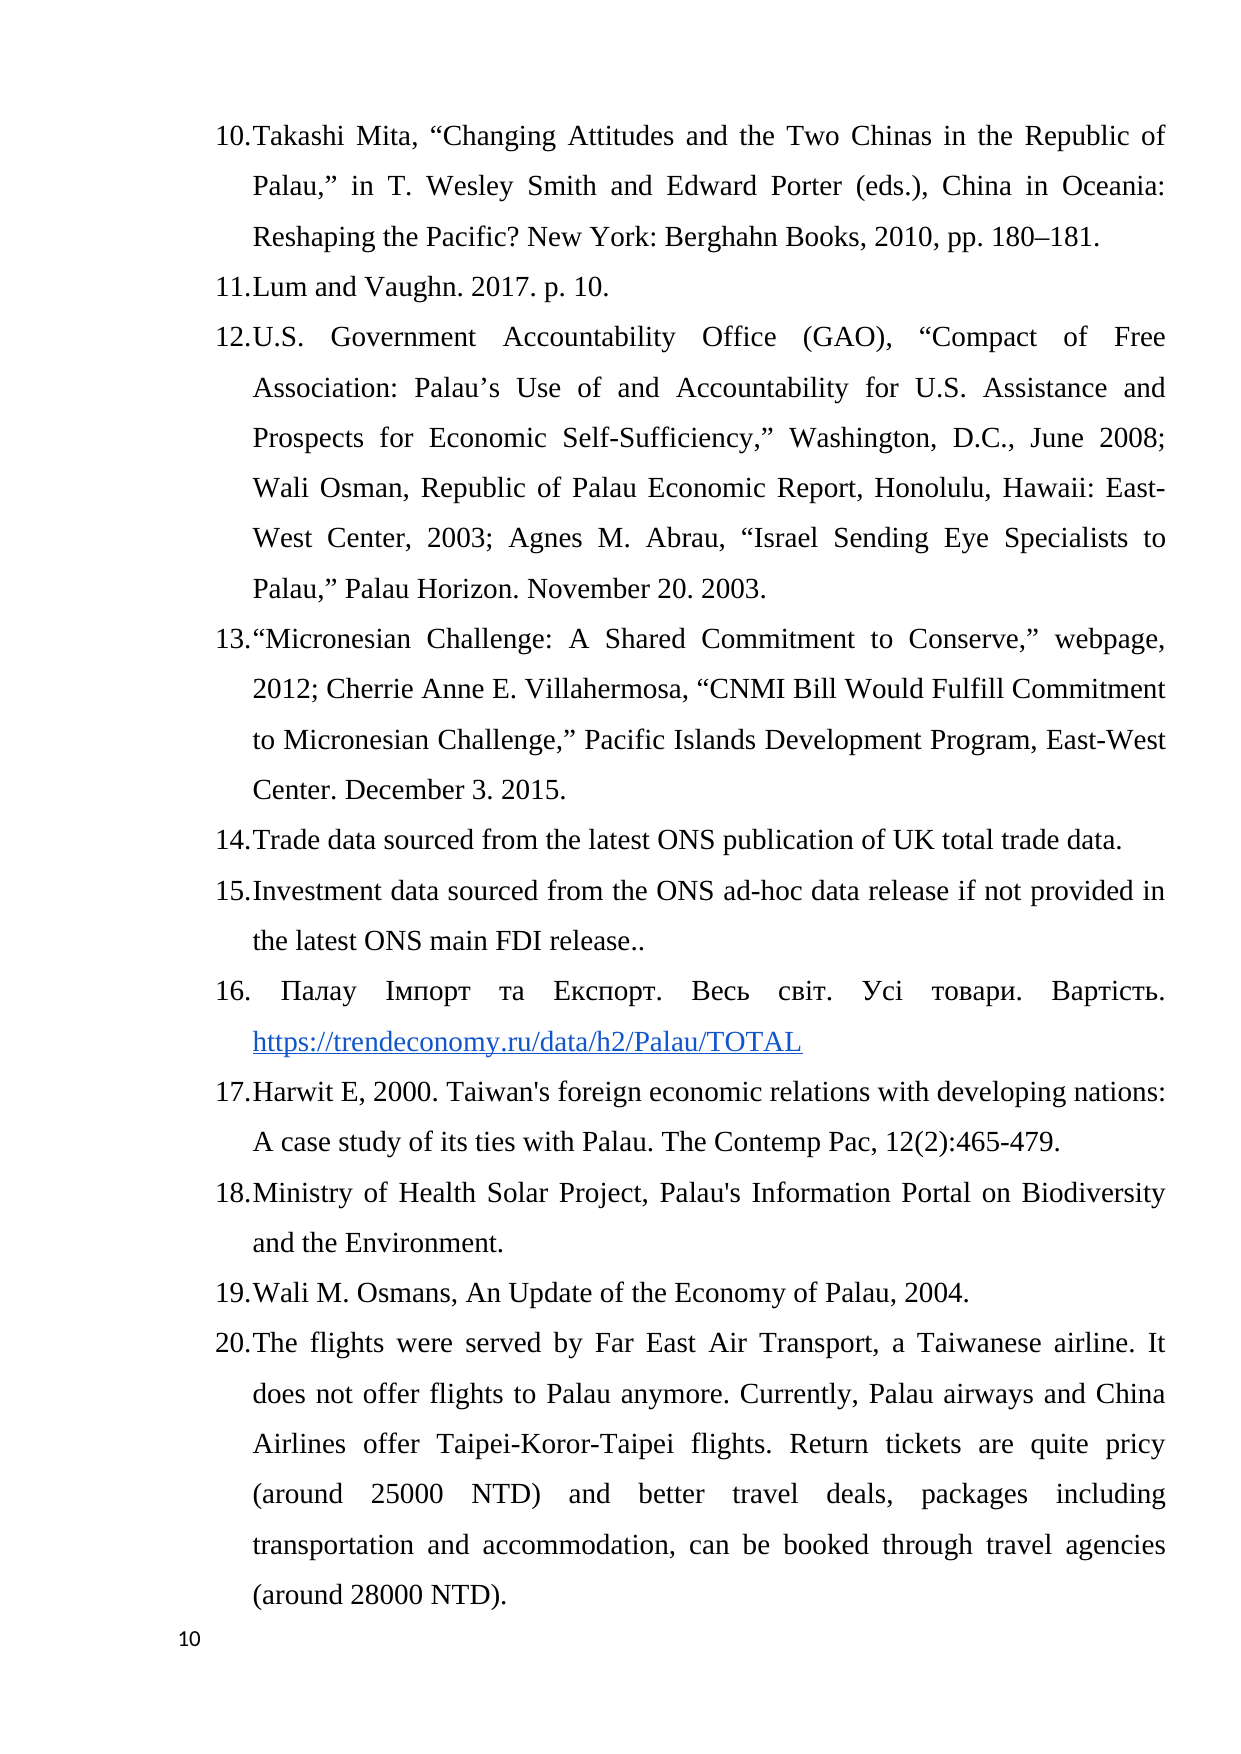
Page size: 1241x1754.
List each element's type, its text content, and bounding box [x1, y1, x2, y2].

list Takashi Mita, “Changing Attitudes and the Two Chinas in the Republic of Palau,” in T. Wesley Smith and Edward Porter (eds.), China in Oceania: Reshaping the Pacific? New York: Berghahn Books, 2010, pp. 180–181. [215, 118, 1167, 252]
list Harwit E, 2000. Taiwan's foreign economic relations with developing nations: A case study of its ties with Palau. The Contemp Pac, 12(2):465-479. [215, 1074, 1167, 1158]
list U.S. Government Accountability Office (GAO), “Compact of Free Association: Palau’s Use of and Accountability for U.S. Assistance and Prospects for Economic Self-Sufficiency,” Washington, D.C., June 2008; Wali Osman, Republic of Palau Economic Report, Honolulu, Hawaii: East-West Center, 2003; Agnes M. Abrau, “Israel Sending Eye Specialists to Palau,” Palau Horizon. November 20. 2003. [215, 319, 1167, 604]
list Trade data sourced from the latest ONS publication of UK total trade data. [215, 822, 1167, 856]
list Investment data sourced from the ONS ad-hoc data release if not provided in the latest ONS main FDI release.. [215, 873, 1167, 957]
list Lum and Vaughn. 2017. p. 10. [215, 269, 1167, 303]
list The flights were served by Far East Air Transport, a Taiwanese airline. It does not offer flights to Palau anymore. Currently, Palau airways and China Airlines offer Taipei-Koror-Taipei flights. Return tickets are quite pricy (around 25000 NTD) and better travel deals, packages including transportation and accommodation, can be booked through travel agencies (around 28000 NTD). [215, 1326, 1167, 1611]
list Wali M. Osmans, An Update of the Economy of Palau, 2004. [215, 1275, 1167, 1309]
list Палау Імпорт та Експорт. Весь світ. Усі товари. Вартість. https://trendeconomy.ru/data/h2/Palau/TOTAL [215, 973, 1167, 1057]
list Ministry of Health Solar Project, Palau's Information Portal on Biodiversity and the Environment. [215, 1175, 1167, 1258]
list “Micronesian Challenge: A Shared Commitment to Conserve,” webpage, 2012; Cherrie Anne E. Villahermosa, “CNMI Bill Would Fulfill Commitment to Micronesian Challenge,” Pacific Islands Development Program, East-West Center. December 3. 2015. [215, 621, 1167, 806]
